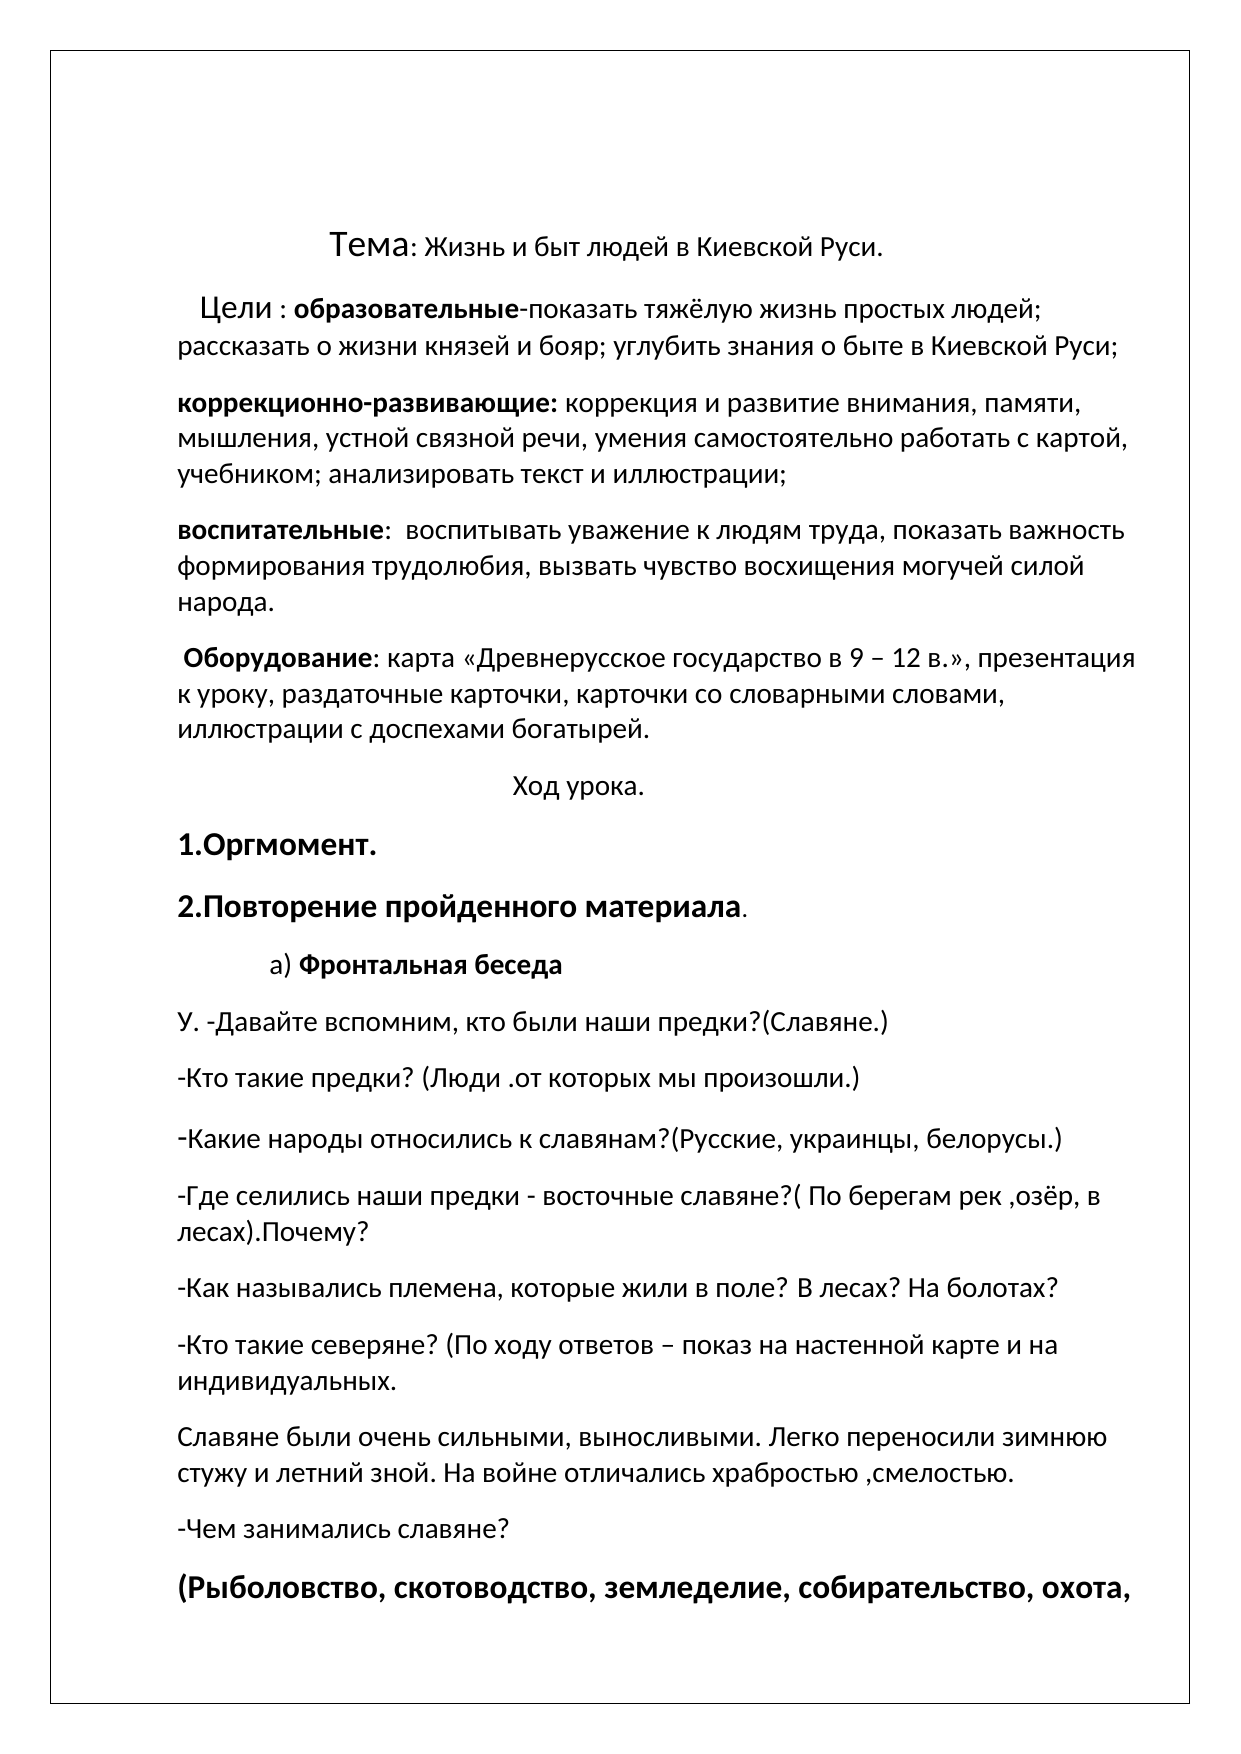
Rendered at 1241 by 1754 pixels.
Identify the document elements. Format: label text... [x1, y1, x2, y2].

text -Как назывались племена, которые жили в поле? В лесах? На болотах? [177, 1269, 1152, 1305]
text -Кто такие предки? (Люди .от которых мы произошли.) [177, 1059, 1152, 1095]
text (Рыболовство, скотоводство, земледелие, собирательство, охота, [177, 1567, 1152, 1607]
text Цели : образовательные-показать тяжёлую жизнь простых людей; рассказать о жизни князей и бояр; углубить знания о быте в Киевской Руси; [177, 287, 1152, 363]
text коррекционно-развивающие: коррекция и развитие внимания, памяти, мышления, устной связной речи, умения самостоятельно работать с картой, учебником; анализировать текст и иллюстрации; [177, 384, 1152, 491]
text Тема: Жизнь и быт людей в Киевской Руси. [177, 220, 1152, 266]
text а) Фронтальная беседа [177, 946, 1152, 982]
text 1.Оргмомент. [177, 823, 1152, 864]
text Ход урока. [177, 767, 1152, 802]
text -Чем занимались славяне? [177, 1510, 1152, 1546]
text -Кто такие северяне? (По ходу ответов – показ на настенной карте и на индивидуальных. [177, 1326, 1152, 1397]
text воспитательные: воспитывать уважение к людям труда, показать важность формирования трудолюбия, вызвать чувство восхищения могучей силой народа. [177, 511, 1152, 618]
text У. -Давайте вспомним, кто были наши предки?(Славяне.) [177, 1003, 1152, 1038]
text Оборудование: карта «Древнерусское государство в 9 – 12 в.», презентация к уроку, раздаточные карточки, карточки со словарными словами, иллюстрации с доспехами богатырей. [177, 639, 1152, 746]
text -Какие народы относились к славянам?(Русские, украинцы, белорусы.) [177, 1116, 1152, 1157]
text Славяне были очень сильными, выносливыми. Легко переносили зимнюю стужу и летний зной. На войне отличались храбростью ,смелостью. [177, 1418, 1152, 1489]
text 2.Повторение пройденного материала. [177, 885, 1152, 926]
text -Где селились наши предки - восточные славяне?( По берегам рек ,озёр, в лесах).Почему? [177, 1177, 1152, 1249]
